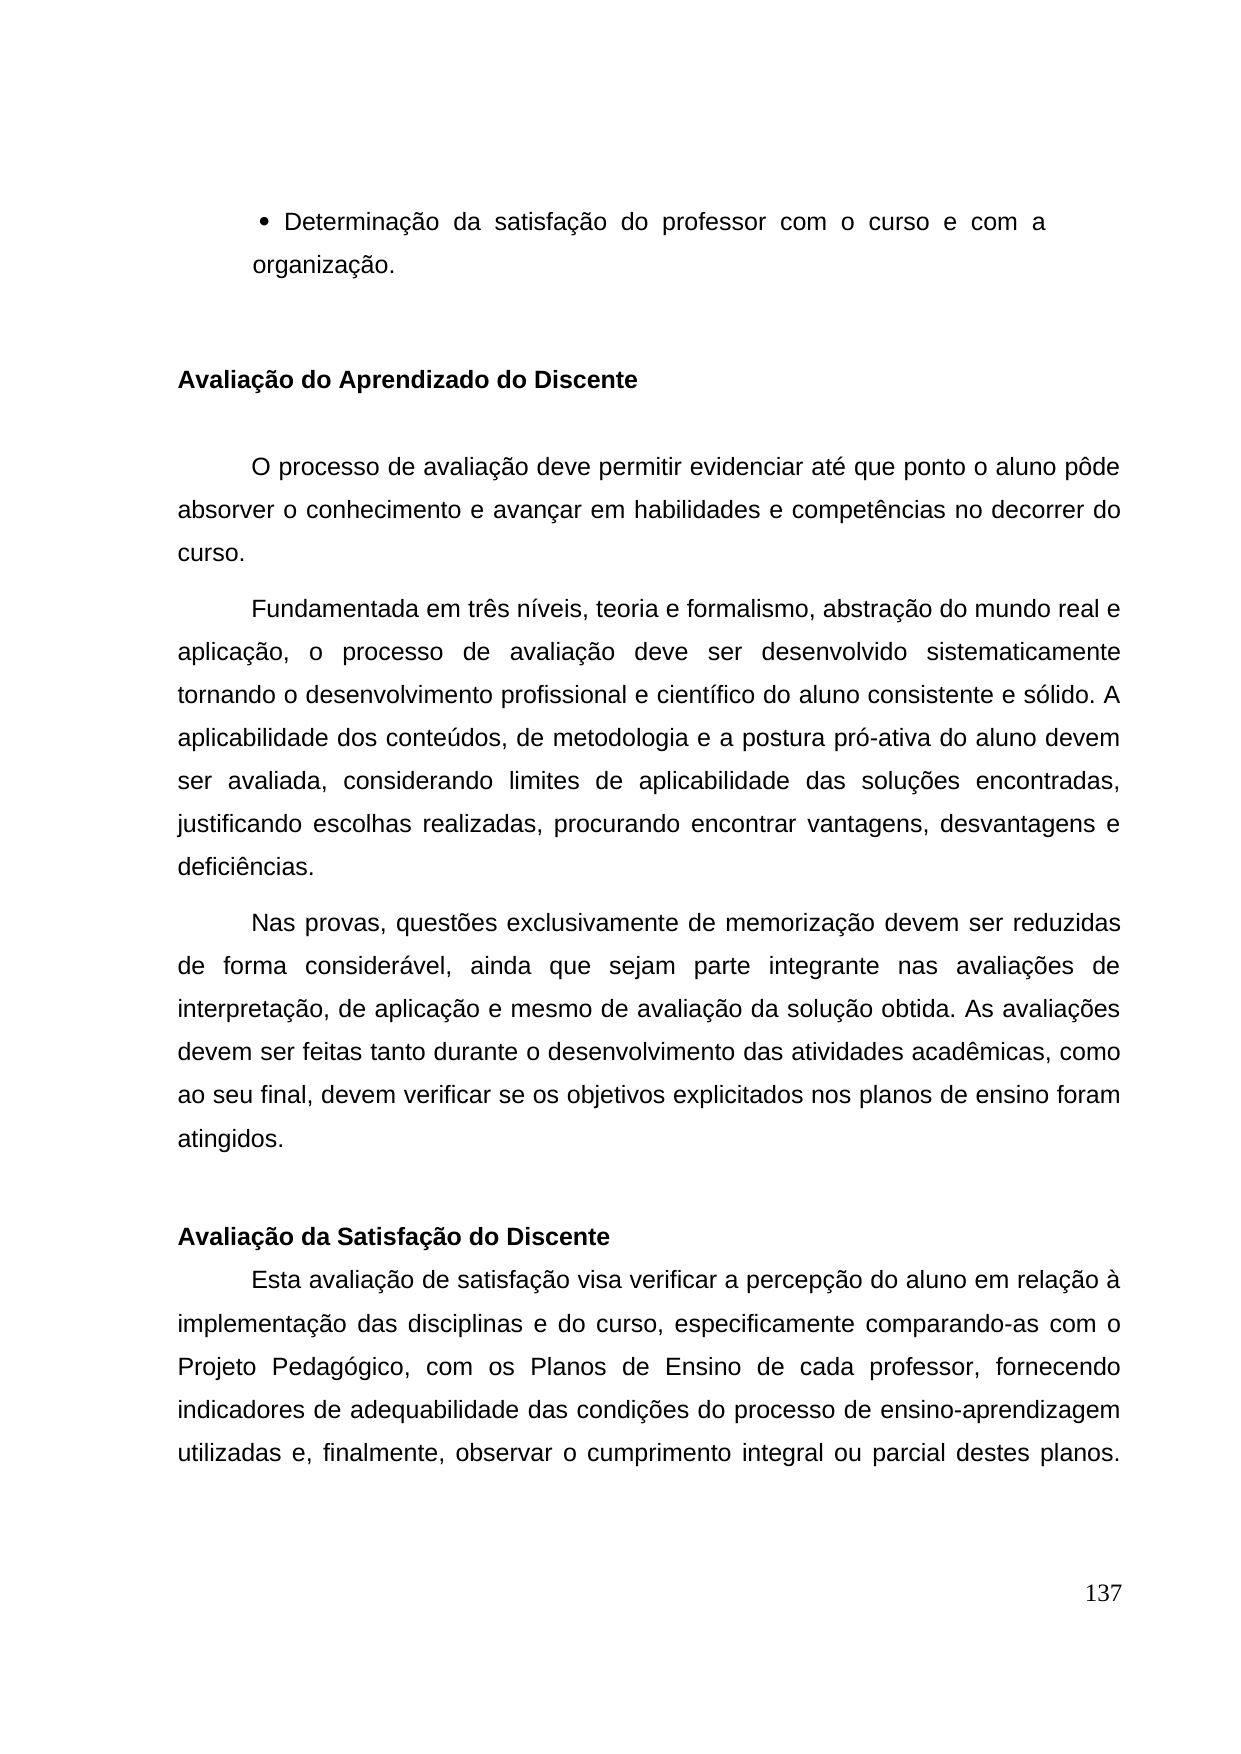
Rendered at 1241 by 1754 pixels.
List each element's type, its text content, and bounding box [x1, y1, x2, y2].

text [177, 1265, 1122, 1467]
list Avaliação do Aprendizado do Discente [177, 365, 1122, 394]
text Nas provas, questões exclusivamente de memorização devem ser reduzidas de forma considerável, ainda que sejam parte integrante nas avaliações de interpretação, de aplicação e mesmo de avaliação da solução obtida. As avaliações devem ser feitas tanto durante o desenvolvimento das atividades acadêmicas, como ao seu final, devem verificar se os objetivos explicitados nos planos de ensino foram atingidos. [177, 908, 1122, 1152]
text Fundamentada em três níveis, teoria e formalismo, abstração do mundo real e aplicação, o processo de avaliação deve ser desenvolvido sistematicamente tornando o desenvolvimento profissional e científico do aluno consistente e sólido. A aplicabilidade dos conteúdos, de metodologia e a postura pró-ativa do aluno devem ser avaliada, considerando limites de aplicabilidade das soluções encontradas, justificando escolhas realizadas, procurando encontrar vantagens, desvantagens e deficiências. [177, 593, 1122, 881]
text O processo de avaliação deve permitir evidenciar até que ponto o aluno pôde absorver o conhecimento e avançar em habilidades e competências no decorrer do curso. [177, 452, 1122, 567]
list Avaliação da Satisfação do Discente [177, 1222, 1122, 1251]
text Determinação da satisfação do professor com o curso e com a organização. [177, 207, 1047, 279]
